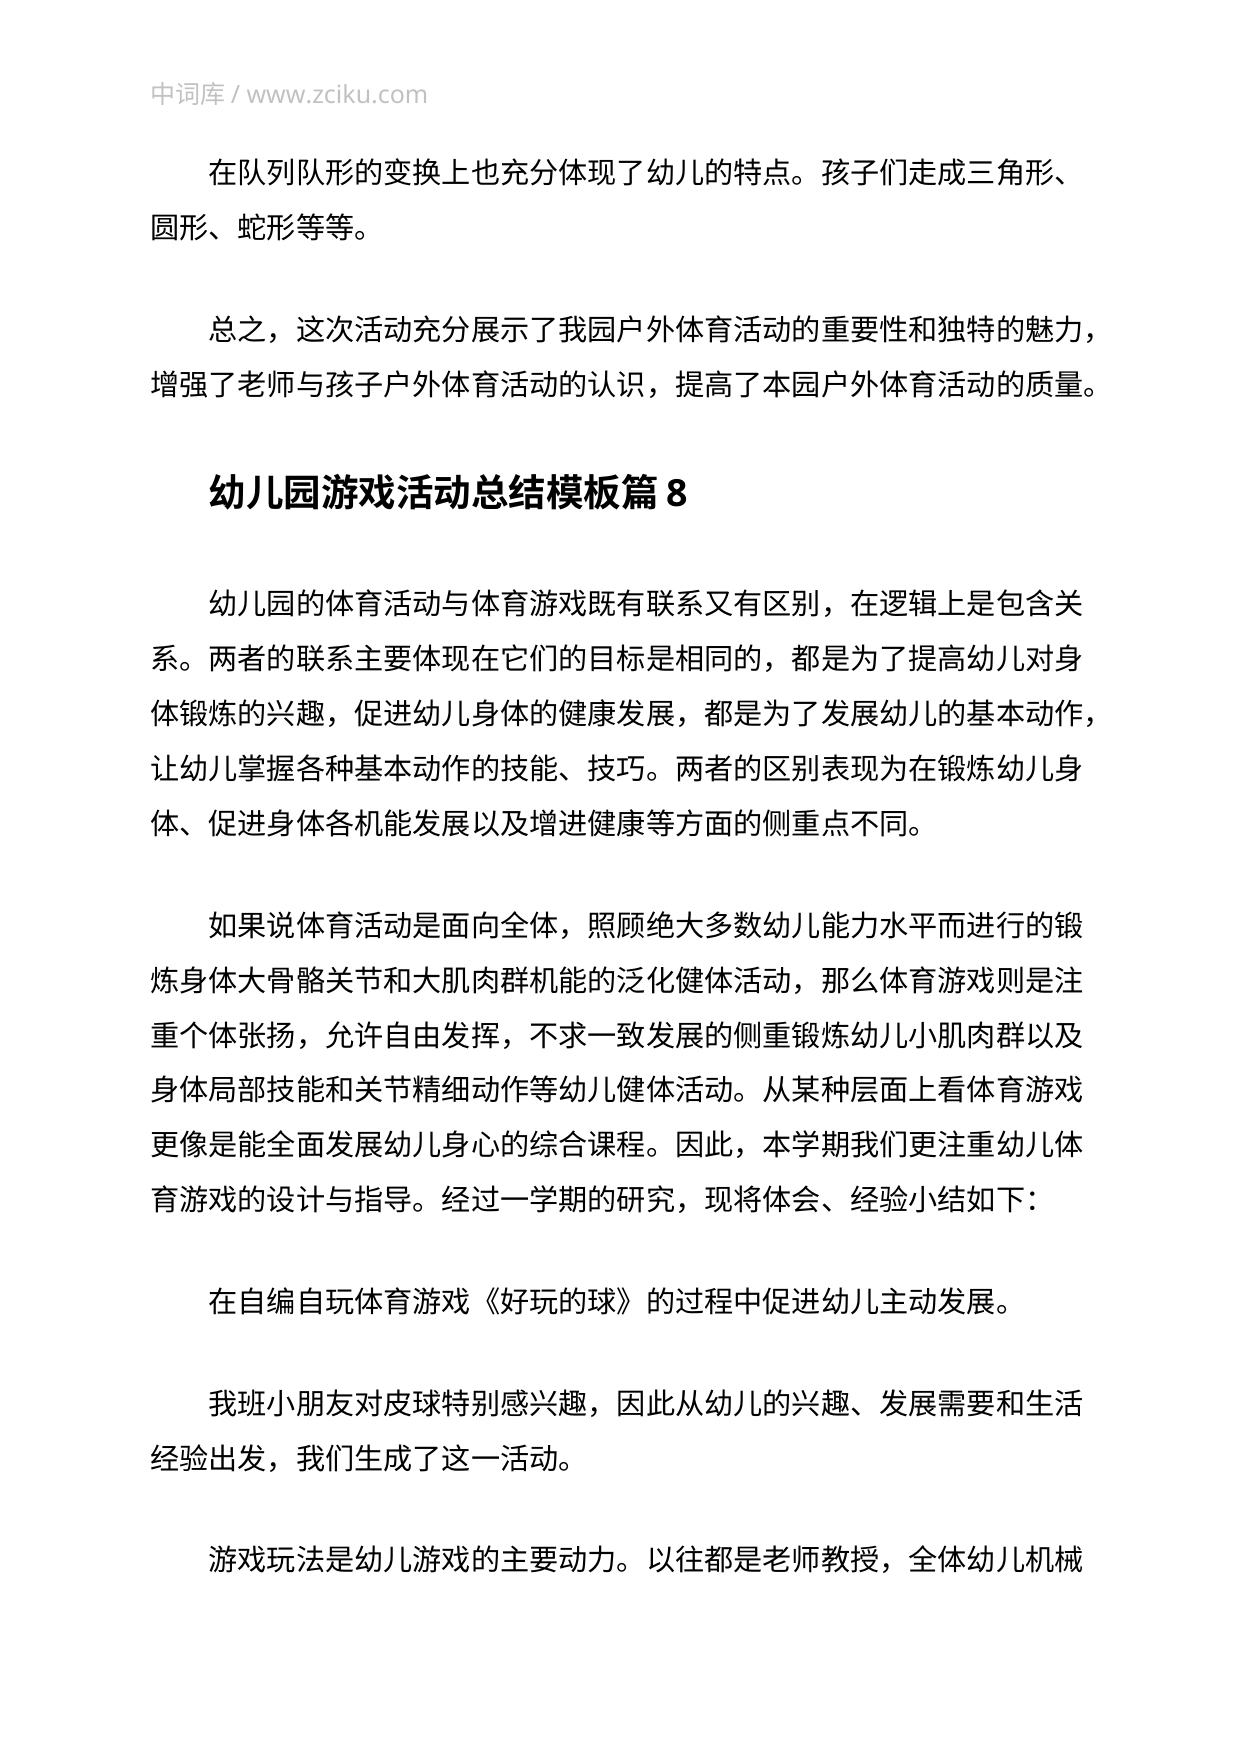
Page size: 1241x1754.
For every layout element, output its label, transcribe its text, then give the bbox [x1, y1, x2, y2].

text 在自编自玩体育游戏《好玩的球》的过程中促进幼儿主动发展。 [150, 1278, 1090, 1321]
text 在队列队形的变换上也充分体现了幼儿的特点。孩子们走成三角形、圆形、蛇形等等。 [150, 150, 1090, 247]
text 幼儿园游戏活动总结模板篇8 [150, 463, 1090, 518]
text 我班小朋友对皮球特别感兴趣，因此从幼儿的兴趣、发展需要和生活经验出发，我们生成了这一活动。 [150, 1380, 1090, 1477]
text 幼儿园的体育活动与体育游戏既有联系又有区别，在逻辑上是包含关系。两者的联系主要体现在它们的目标是相同的，都是为了提高幼儿对身体锻炼的兴趣，促进幼儿身体的健康发展，都是为了发展幼儿的基本动作，让幼儿掌握各种基本动作的技能、技巧。两者的区别表现为在锻炼幼儿身体、促进身体各机能发展以及增进健康等方面的侧重点不同。 [150, 581, 1090, 843]
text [150, 1537, 1090, 1579]
text 总之，这次活动充分展示了我园户外体育活动的重要性和独特的魅力，增强了老师与孩子户外体育活动的认识，提高了本园户外体育活动的质量。 [150, 307, 1090, 404]
text 如果说体育活动是面向全体，照顾绝大多数幼儿能力水平而进行的锻炼身体大骨骼关节和大肌肉群机能的泛化健体活动，那么体育游戏则是注重个体张扬，允许自由发挥，不求一致发展的侧重锻炼幼儿小肌肉群以及身体局部技能和关节精细动作等幼儿健体活动。从某种层面上看体育游戏更像是能全面发展幼儿身心的综合课程。因此，本学期我们更注重幼儿体育游戏的设计与指导。经过一学期的研究，现将体会、经验小结如下： [150, 902, 1090, 1219]
